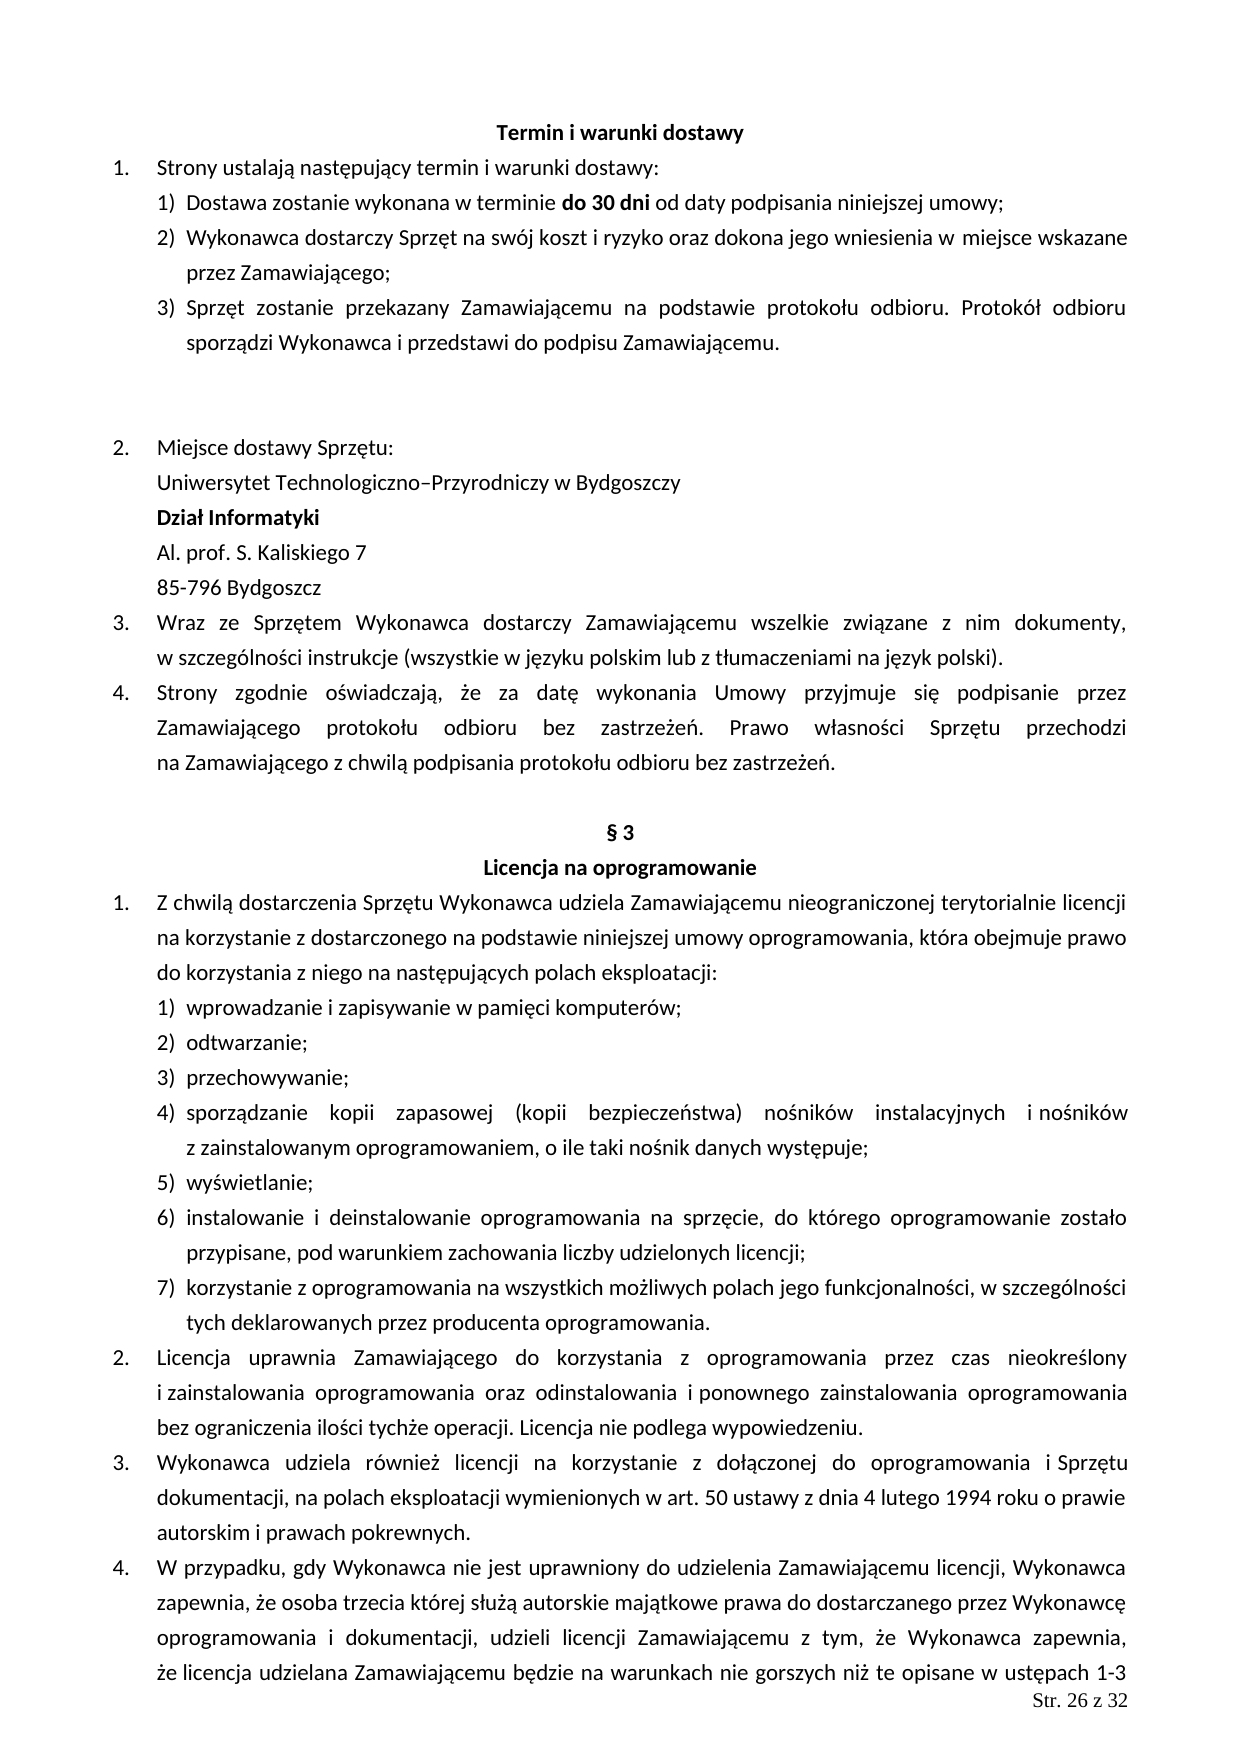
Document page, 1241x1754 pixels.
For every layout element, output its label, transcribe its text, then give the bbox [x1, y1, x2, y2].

text Termin i warunki dostawy [112, 118, 1128, 146]
list Miejsce dostawy Sprzętu: [112, 433, 1128, 461]
text Uniwersytet Technologiczno–Przyrodniczy w Bydgoszczy [157, 468, 1128, 496]
text Al. prof. S. Kaliskiego 7 [157, 538, 1128, 566]
list korzystanie z oprogramowania na wszystkich możliwych polach jego funkcjonalności, w szczególności tych deklarowanych przez producenta oprogramowania. [157, 1273, 1128, 1336]
list Strony zgodnie oświadczają, że za datę wykonania Umowy przyjmuje się podpisanie przez Zamawiającego protokołu odbioru bez zastrzeżeń. Prawo własności Sprzętu przechodzi na Zamawiającego z chwilą podpisania protokołu odbioru bez zastrzeżeń. [112, 678, 1128, 776]
list wyświetlanie; [157, 1168, 1128, 1196]
list Licencja uprawnia Zamawiającego do korzystania z oprogramowania przez czas nieokreślony i zainstalowania oprogramowania oraz odinstalowania i ponownego zainstalowania oprogramowania bez ograniczenia ilości tychże operacji. Licencja nie podlega wypowiedzeniu. [112, 1343, 1128, 1441]
list Wraz ze Sprzętem Wykonawca dostarczy Zamawiającemu wszelkie związane z nim dokumenty, w szczególności instrukcje (wszystkie w języku polskim lub z tłumaczeniami na język polski). [112, 608, 1128, 671]
list Z chwilą dostarczenia Sprzętu Wykonawca udziela Zamawiającemu nieograniczonej terytorialnie licencji na korzystanie z dostarczonego na podstawie niniejszej umowy oprogramowania, która obejmuje prawo do korzystania z niego na następujących polach eksploatacji: [112, 888, 1128, 986]
list wprowadzanie i zapisywanie w pamięci komputerów; [157, 993, 1128, 1021]
text § 3 [112, 818, 1128, 846]
list Wykonawca dostarczy Sprzęt na swój koszt i ryzyko oraz dokona jego wniesienia w miejsce wskazane przez Zamawiającego; [157, 223, 1128, 286]
text Dział Informatyki [157, 503, 1128, 531]
list sporządzanie kopii zapasowej (kopii bezpieczeństwa) nośników instalacyjnych i nośników z zainstalowanym oprogramowaniem, o ile taki nośnik danych występuje; [157, 1098, 1128, 1161]
list Wykonawca udziela również licencji na korzystanie z dołączonej do oprogramowania i Sprzętu dokumentacji, na polach eksploatacji wymienionych w art. 50 ustawy z dnia 4 lutego 1994 roku o prawie autorskim i prawach pokrewnych. [112, 1448, 1128, 1546]
text Licencja na oprogramowanie [112, 853, 1128, 881]
text 85-796 Bydgoszcz [157, 573, 1128, 601]
list instalowanie i deinstalowanie oprogramowania na sprzęcie, do którego oprogramowanie zostało przypisane, pod warunkiem zachowania liczby udzielonych licencji; [157, 1203, 1128, 1266]
list Dostawa zostanie wykonana w terminie do 30 dni od daty podpisania niniejszej umowy; [157, 188, 1128, 216]
list odtwarzanie; [157, 1028, 1128, 1056]
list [112, 1553, 1128, 1686]
list Strony ustalają następujący termin i warunki dostawy: [112, 153, 1128, 181]
list Sprzęt zostanie przekazany Zamawiającemu na podstawie protokołu odbioru. Protokół odbioru sporządzi Wykonawca i przedstawi do podpisu Zamawiającemu. [157, 293, 1128, 356]
list przechowywanie; [157, 1063, 1128, 1091]
